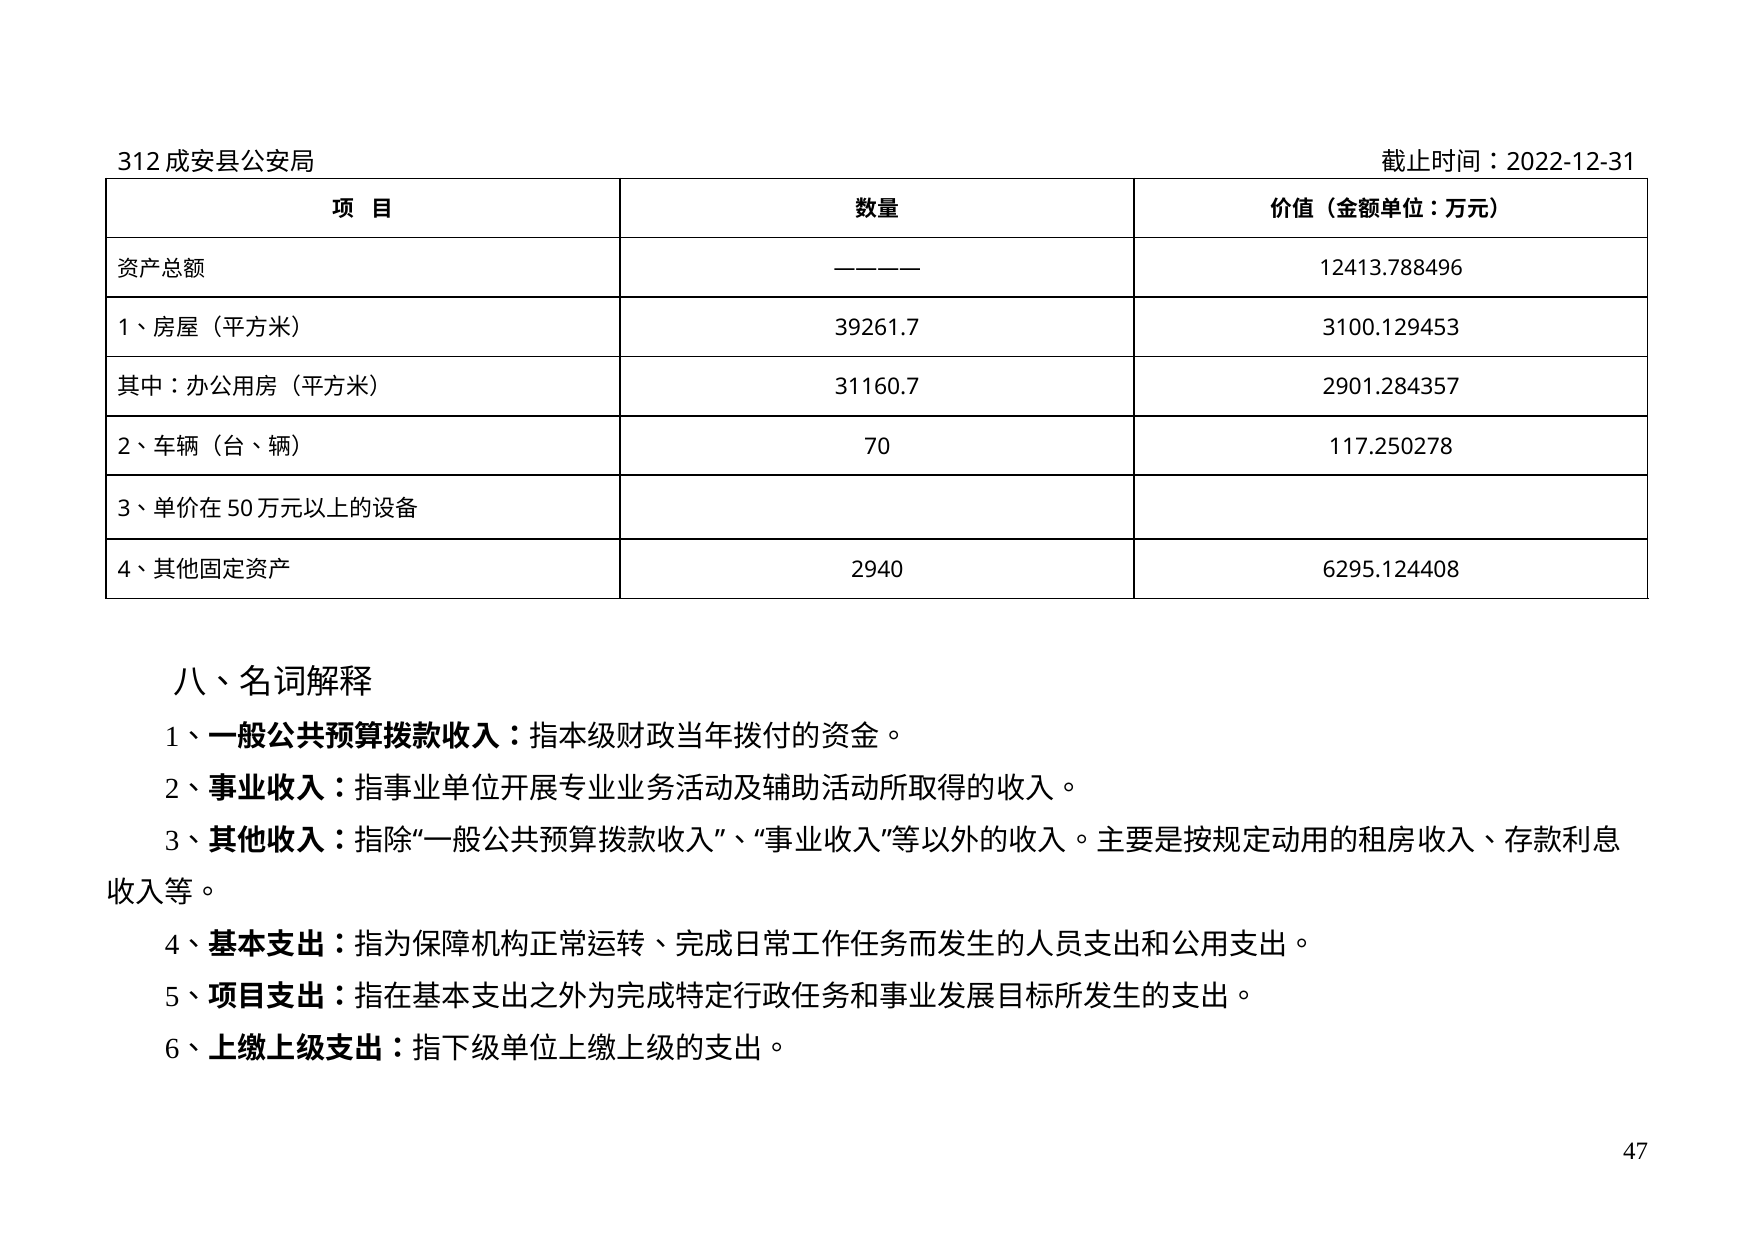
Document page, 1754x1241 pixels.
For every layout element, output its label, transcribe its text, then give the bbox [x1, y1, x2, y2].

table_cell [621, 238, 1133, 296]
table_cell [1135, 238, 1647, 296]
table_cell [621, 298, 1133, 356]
text 1、一般公共预算拨款收入：指本级财政当年拨付的资金。 [106, 704, 1648, 756]
text 2、事业收入：指事业单位开展专业业务活动及辅助活动所取得的收入。 [106, 756, 1648, 808]
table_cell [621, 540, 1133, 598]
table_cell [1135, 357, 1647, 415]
text 5、项目支出：指在基本支出之外为完成特定行政任务和事业发展目标所发生的支出。 [106, 965, 1648, 1017]
text 3、其他收入：指除“一般公共预算拨款收入”、“事业收入”等以外的收入。主要是按规定动用的租房收入、存款利息收入等。 [106, 808, 1648, 913]
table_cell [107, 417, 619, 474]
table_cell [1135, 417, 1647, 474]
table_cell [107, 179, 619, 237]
text 6、上缴上级支出：指下级单位上缴上级的支出。 [106, 1017, 1648, 1069]
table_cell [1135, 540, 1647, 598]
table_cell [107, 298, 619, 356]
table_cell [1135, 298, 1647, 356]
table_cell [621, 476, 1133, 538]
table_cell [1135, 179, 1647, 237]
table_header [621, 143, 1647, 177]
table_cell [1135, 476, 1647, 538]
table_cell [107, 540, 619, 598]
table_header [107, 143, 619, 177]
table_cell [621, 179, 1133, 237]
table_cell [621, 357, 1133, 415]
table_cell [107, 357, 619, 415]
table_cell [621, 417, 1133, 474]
text 八、名词解释 [106, 658, 1648, 703]
text 4、基本支出：指为保障机构正常运转、完成日常工作任务而发生的人员支出和公用支出。 [106, 913, 1648, 965]
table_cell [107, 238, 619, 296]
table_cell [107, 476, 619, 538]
